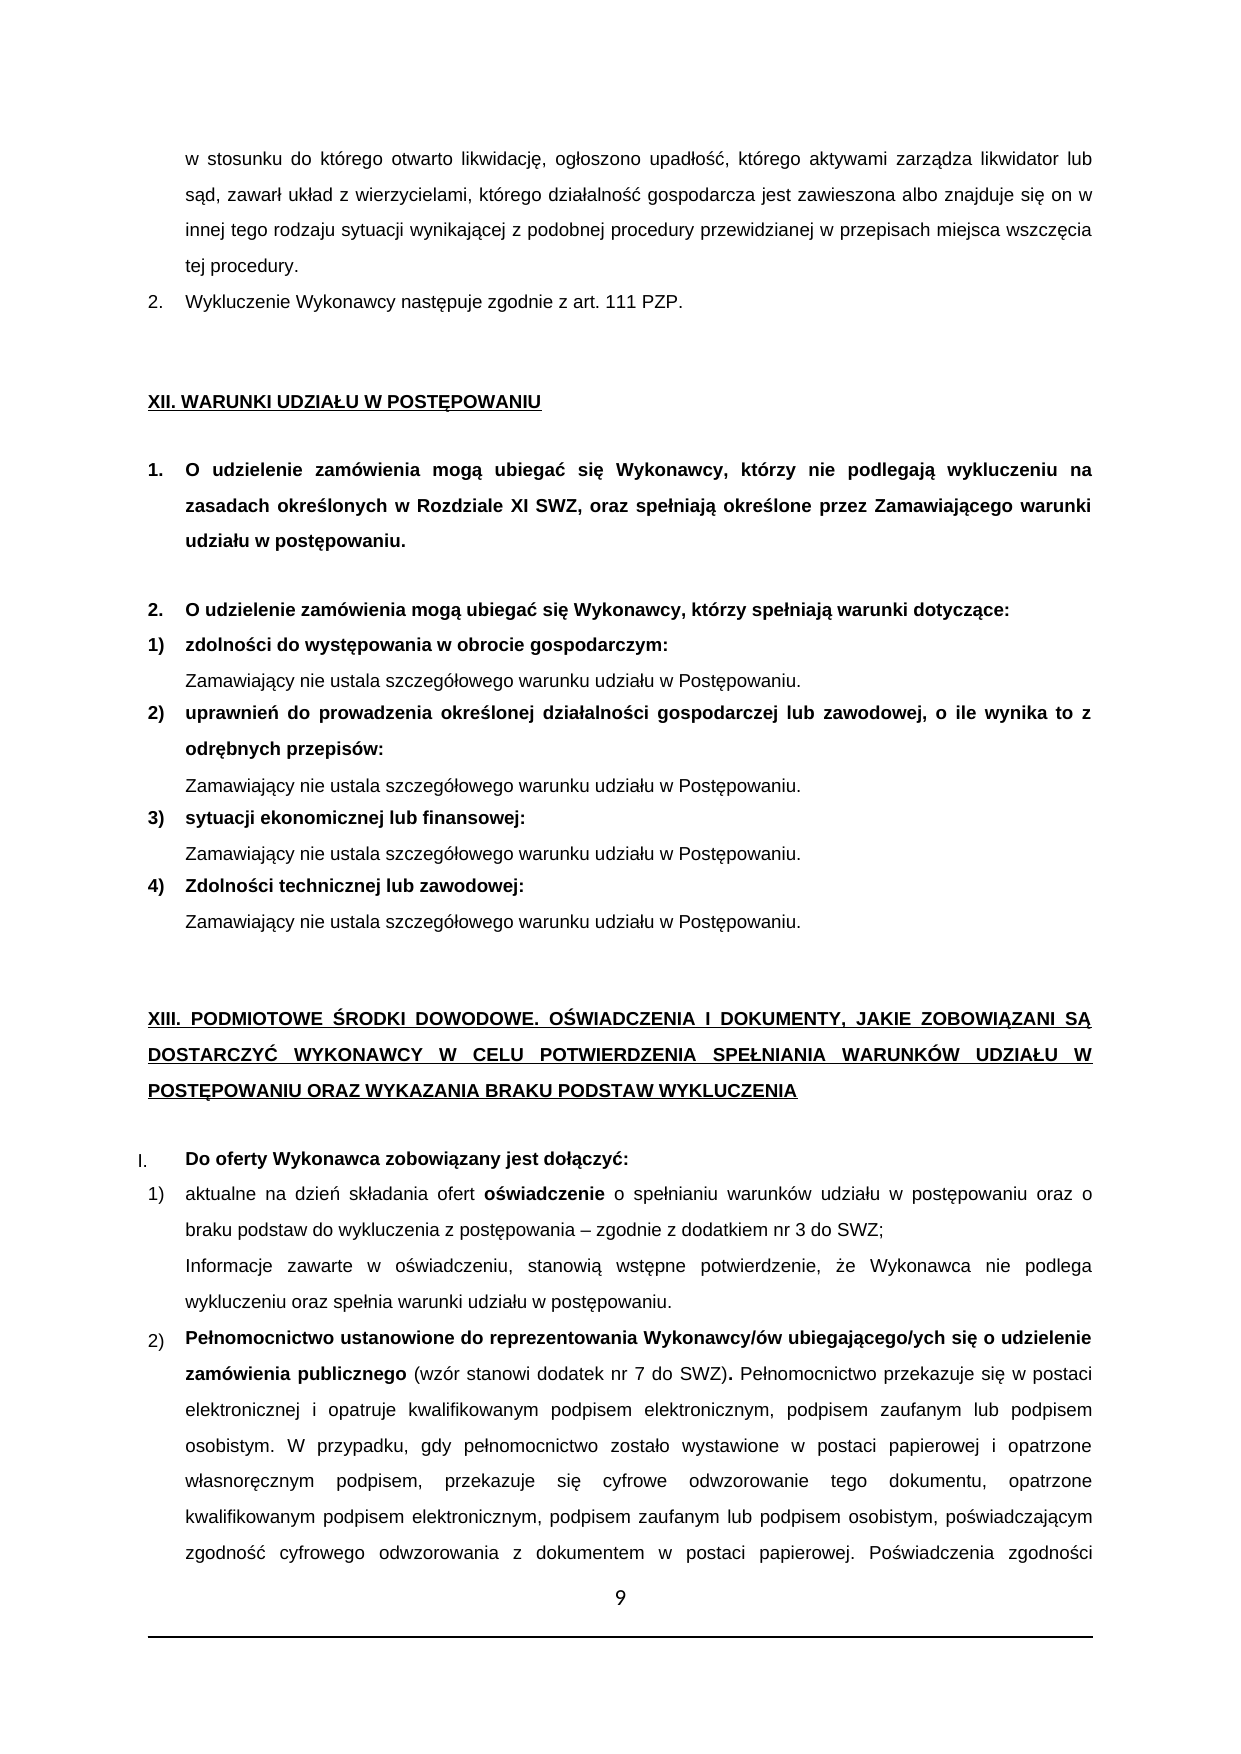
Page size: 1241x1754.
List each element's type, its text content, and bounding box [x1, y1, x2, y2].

list zdolności do występowania w obrocie gospodarczym: [148, 634, 1093, 658]
list Zamawiający nie ustala szczegółowego warunku udziału w Postępowaniu. [185, 774, 1093, 796]
text Informacje zawarte w oświadczeniu, stanowią wstępne potwierdzenie, że Wykonawca nie podlega wykluczeniu oraz spełnia warunki udziału w postępowaniu. [185, 1255, 1093, 1315]
list Wykluczenie Wykonawcy następuje zgodnie z art. 111 PZP. [148, 291, 1093, 314]
text XIII. PODMIOTOWE ŚRODKI DOWODOWE. OŚWIADCZENIA I DOKUMENTY, JAKIE ZOBOWIĄZANI SĄ DOSTARCZYĆ WYKONAWCY W CELU POTWIERDZENIA SPEŁNIANIA WARUNKÓW UDZIAŁU W POSTĘPOWANIU ORAZ WYKAZANIA BRAKU PODSTAW WYKLUCZENIA [148, 1064, 1093, 1103]
list Zamawiający nie ustala szczegółowego warunku udziału w Postępowaniu. [185, 843, 1093, 864]
list Zamawiający nie ustala szczegółowego warunku udziału w Postępowaniu. [185, 911, 1093, 933]
list O udzielenie zamówienia mogą ubiegać się Wykonawcy, którzy spełniają warunki dotyczące: [148, 598, 1093, 622]
list aktualne na dzień składania ofert oświadczenie o spełnianiu warunków udziału w postępowaniu oraz o braku podstaw do wykluczenia z postępowania – zgodnie z dodatkiem nr 3 do SWZ; [148, 1183, 1093, 1243]
list uprawnień do prowadzenia określonej działalności gospodarczej lub zawodowej, o ile wynika to z odrębnych przepisów: [148, 702, 1093, 762]
list Zamawiający nie ustala szczegółowego warunku udziału w Postępowaniu. [185, 670, 1093, 691]
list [148, 1327, 1093, 1565]
list Zdolności technicznej lub zawodowej: [148, 875, 1093, 899]
list sytuacji ekonomicznej lub finansowej: [148, 807, 1093, 831]
list O udzielenie zamówienia mogą ubiegać się Wykonawcy, którzy nie podlegają wykluczeniu na zasadach określonych w Rozdziale XI SWZ, oraz spełniają określone przez Zamawiającego warunki udziału w postępowaniu. [148, 459, 1093, 554]
text w stosunku do którego otwarto likwidację, ogłoszono upadłość, którego aktywami zarządza likwidator lub sąd, zawarł układ z wierzycielami, którego działalność gospodarcza jest zawieszona albo znajduje się on w innej tego rodzaju sytuacji wynikającej z podobnej procedury przewidzianej w przepisach miejsca wszczęcia tej procedury. [185, 148, 1093, 279]
list Do oferty Wykonawca zobowiązany jest dołączyć: [148, 1147, 1093, 1171]
text XIII. PODMIOTOWE ŚRODKI DOWODOWE. OŚWIADCZENIA I DOKUMENTY, JAKIE ZOBOWIĄZANI SĄ DOSTARCZYĆ WYKONAWCY W CELU POTWIERDZENIA SPEŁNIANIA WARUNKÓW UDZIAŁU W POSTĘPOWANIU ORAZ WYKAZANIA BRAKU PODSTAW WYKLUCZENIA [148, 1008, 1093, 1063]
text XII. WARUNKI UDZIAŁU W POSTĘPOWANIU [148, 391, 1093, 415]
